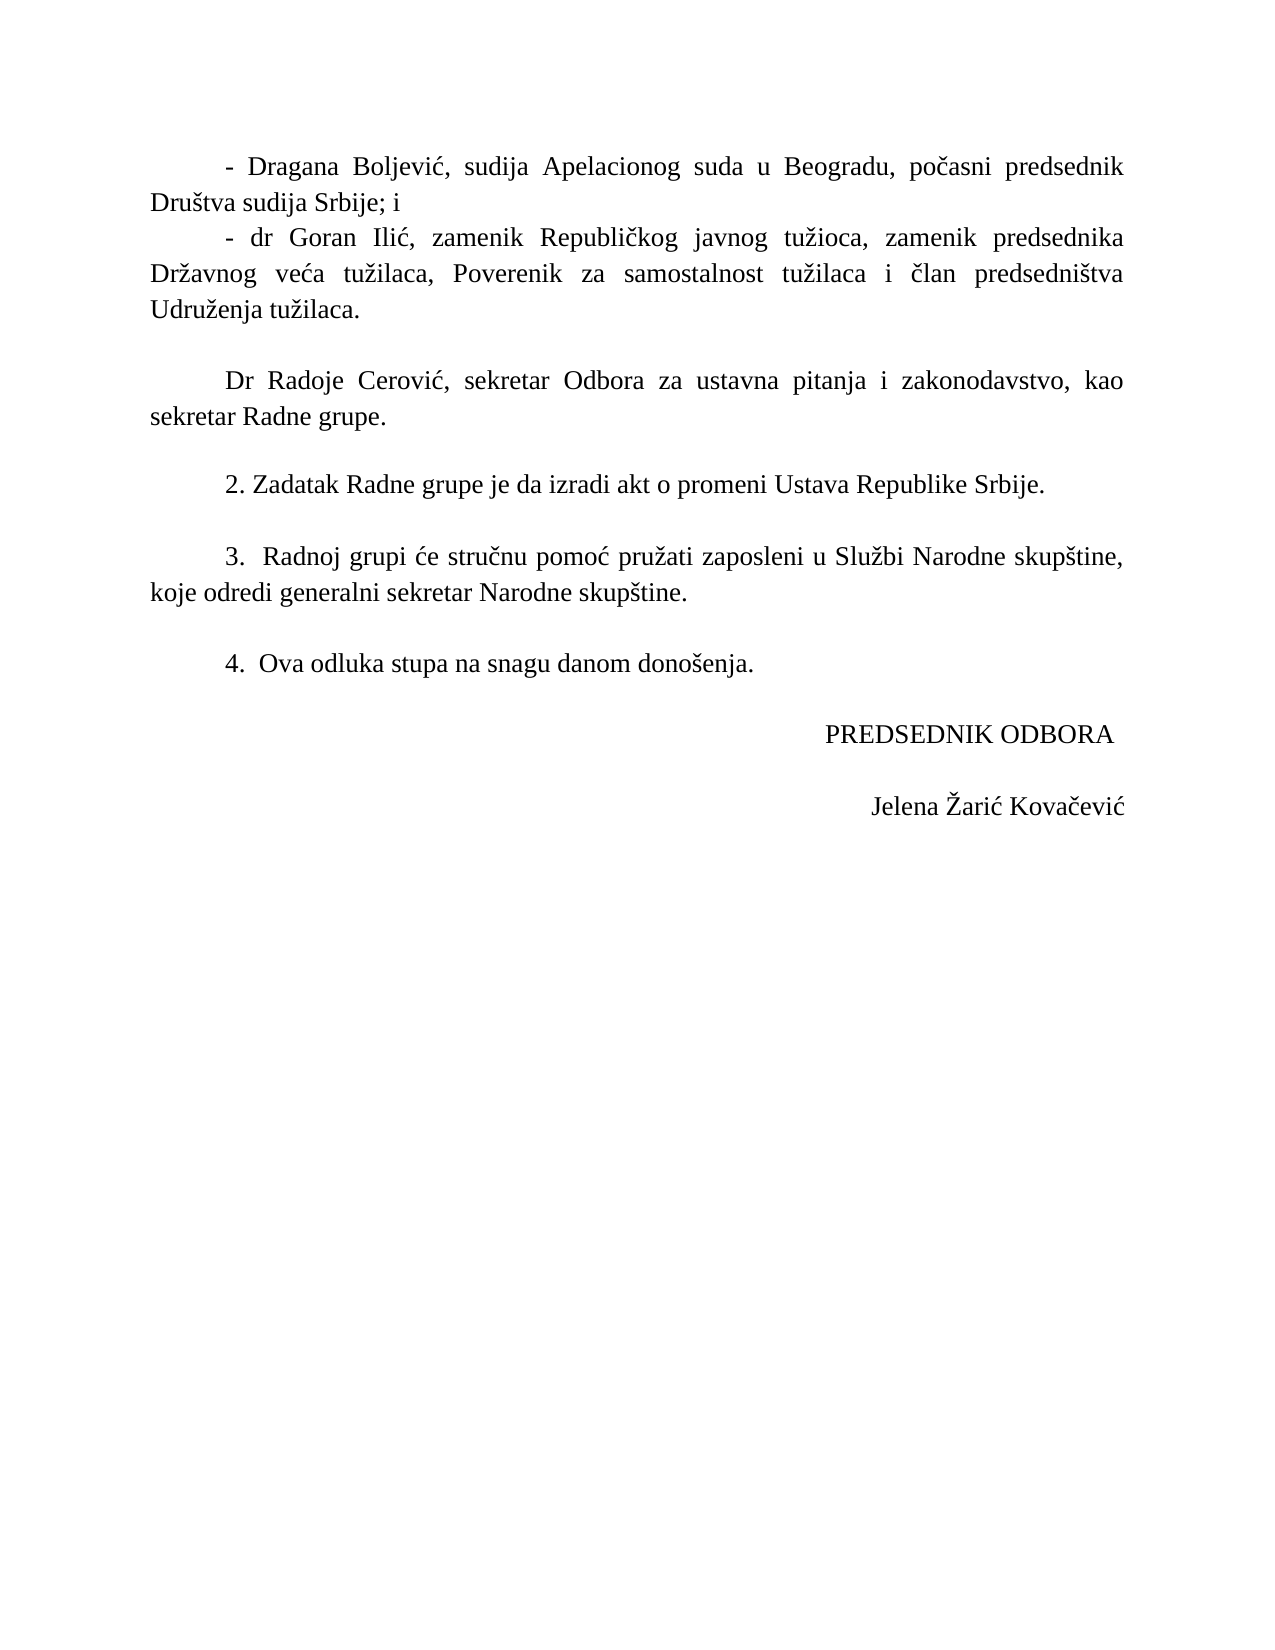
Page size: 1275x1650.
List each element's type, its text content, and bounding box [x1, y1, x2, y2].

text 4. Ova odluka stupa na snagu danom donošenja. [150, 647, 1125, 678]
text 3. Radnoj grupi će stručnu pomoć pružati zaposleni u Službi Narodne skupštine, koje odredi generalni sekretar Narodne skupštine. [150, 540, 1125, 607]
text Dr Radoje Cerović, sekretar Odbora za ustavna pitanja i zakonodavstvo, kao sekretar Radne grupe. [150, 364, 1125, 431]
text - dr Goran Ilić, zamenik Republičkog javnog tužioca, zamenik predsednika Državnog veća tužilaca, Poverenik za samostalnost tužilaca i član predsedništva Udruženja tužilaca. [150, 221, 1125, 324]
text 2. Zadatak Radne grupe je da izradi akt o promeni Ustava Republike Srbije. [150, 468, 1125, 499]
text - Dragana Boljević, sudija Apelacionog suda u Beogradu, počasni predsednik Društva sudija Srbije; i [150, 150, 1125, 217]
text PREDSEDNIK ODBORA [750, 718, 1125, 750]
text Jelena Žarić Kovačević [150, 790, 1125, 821]
